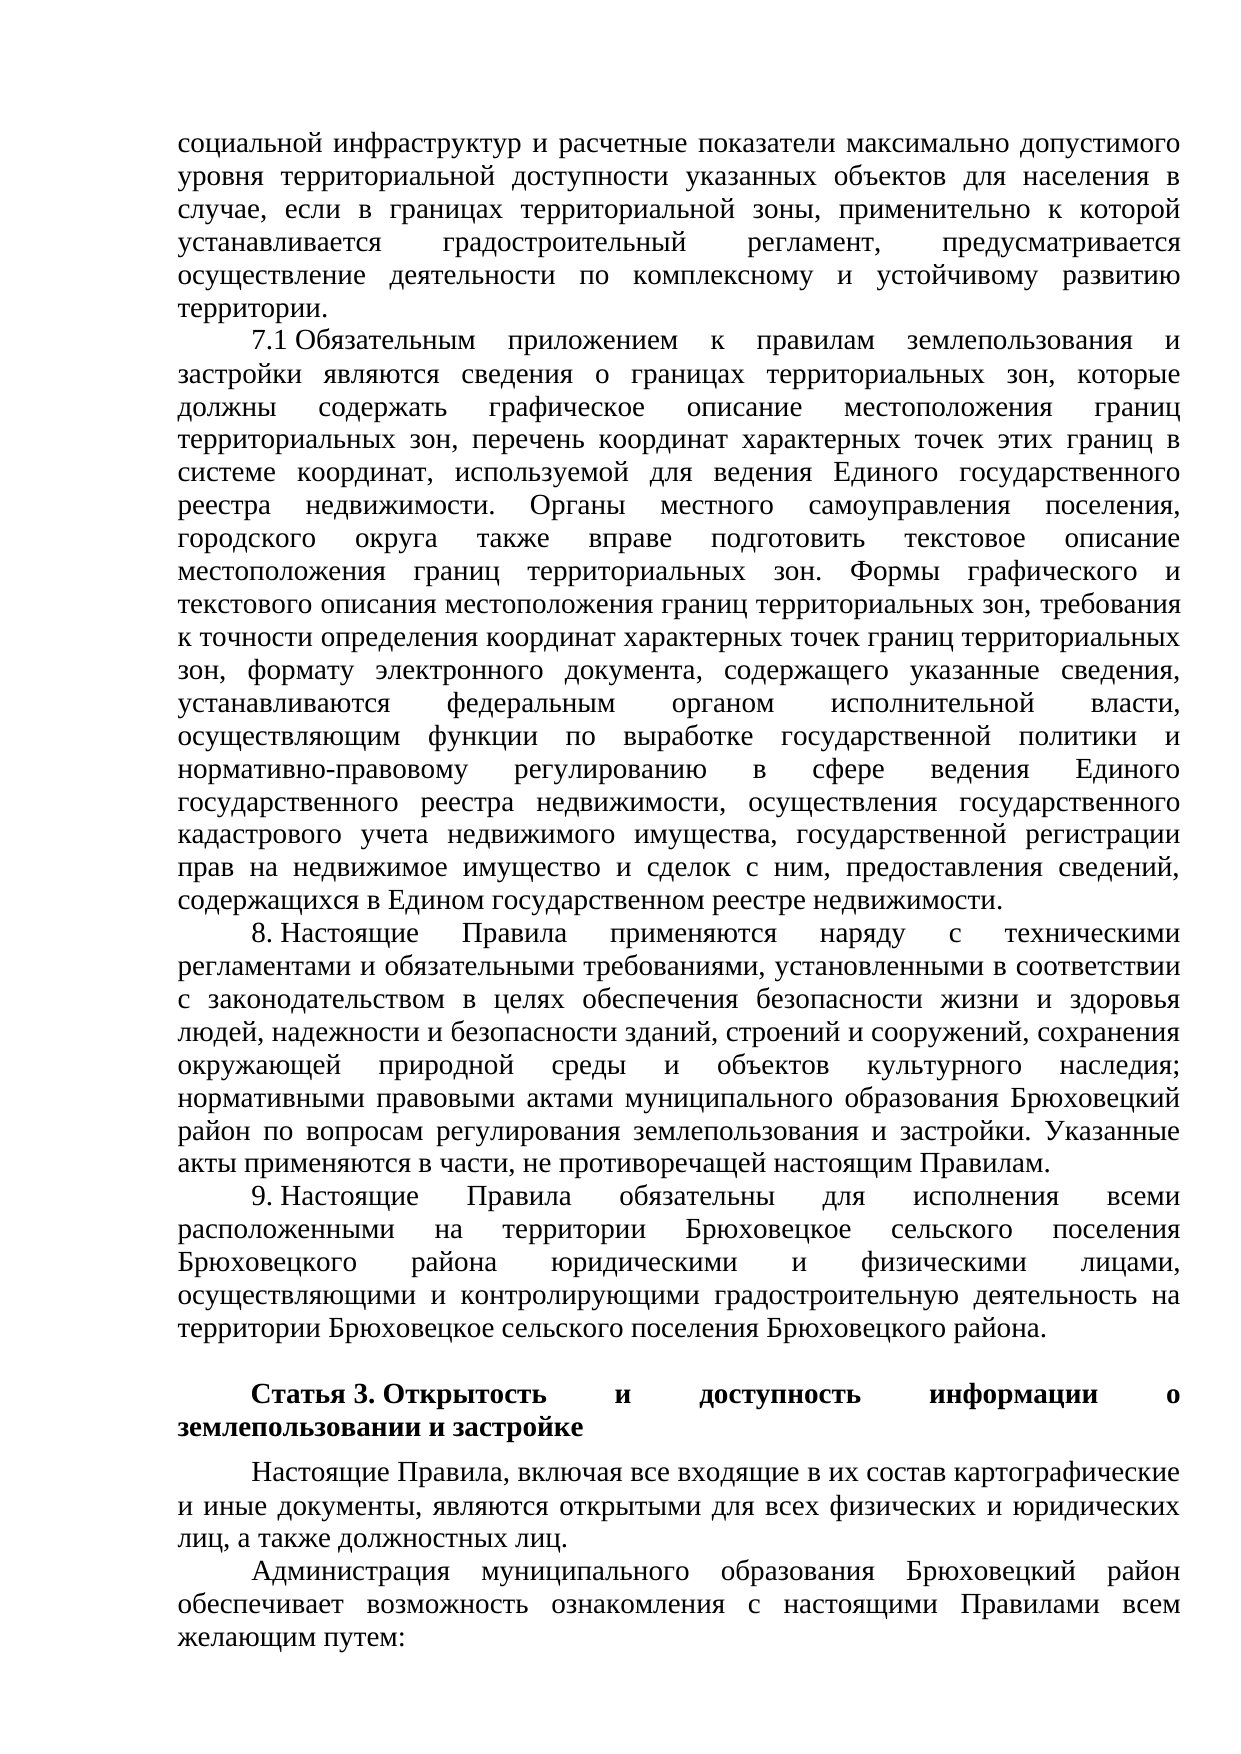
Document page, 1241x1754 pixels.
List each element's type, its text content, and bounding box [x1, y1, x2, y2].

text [177, 126, 1181, 323]
text 8. Настоящие Правила применяются наряду с техническими регламентами и обязательными требованиями, установленными в соответствии с законодательством в целях обеспечения безопасности жизни и здоровья людей, надежности и безопасности зданий, строений и сооружений, сохранения окружающей природной среды и объектов культурного наследия; нормативными правовыми актами муниципального образования Брюховецкий район по вопросам регулирования землепользования и застройки. Указанные акты применяются в части, не противоречащей настоящим Правилам. [177, 916, 1181, 1179]
subtitle Статья 3. Открытость и доступность информации о землепользовании и застройке [177, 1377, 1181, 1443]
text 9. Настоящие Правила обязательны для исполнения всеми расположенными на территории Брюховецкое сельского поселения Брюховецкого района юридическими и физическими лицами, осуществляющими и контролирующими градостроительную деятельность на территории Брюховецкое сельского поселения Брюховецкого района. [177, 1179, 1181, 1344]
text Настоящие Правила, включая все входящие в их состав картографические и иные документы, являются открытыми для всех физических и юридических лиц, а также должностных лиц. [177, 1455, 1181, 1554]
text Администрация муниципального образования Брюховецкий район обеспечивает возможность ознакомления с настоящими Правилами всем желающим путем: [177, 1554, 1181, 1653]
text 7.1 Обязательным приложением к правилам землепользования и застройки являются сведения о границах территориальных зон, которые должны содержать графическое описание местоположения границ территориальных зон, перечень координат характерных точек этих границ в системе координат, используемой для ведения Единого государственного реестра недвижимости. Органы местного самоуправления поселения, городского округа также вправе подготовить текстовое описание местоположения границ территориальных зон. Формы графического и текстового описания местоположения границ территориальных зон, требования к точности определения координат характерных точек границ территориальных зон, формату электронного документа, содержащего указанные сведения, устанавливаются федеральным органом исполнительной власти, осуществляющим функции по выработке государственной политики и нормативно-правовому регулированию в сфере ведения Единого государственного реестра недвижимости, осуществления государственного кадастрового учета недвижимого имущества, государственной регистрации прав на недвижимое имущество и сделок с ним, предоставления сведений, содержащихся в Едином государственном реестре недвижимости. [177, 323, 1181, 916]
